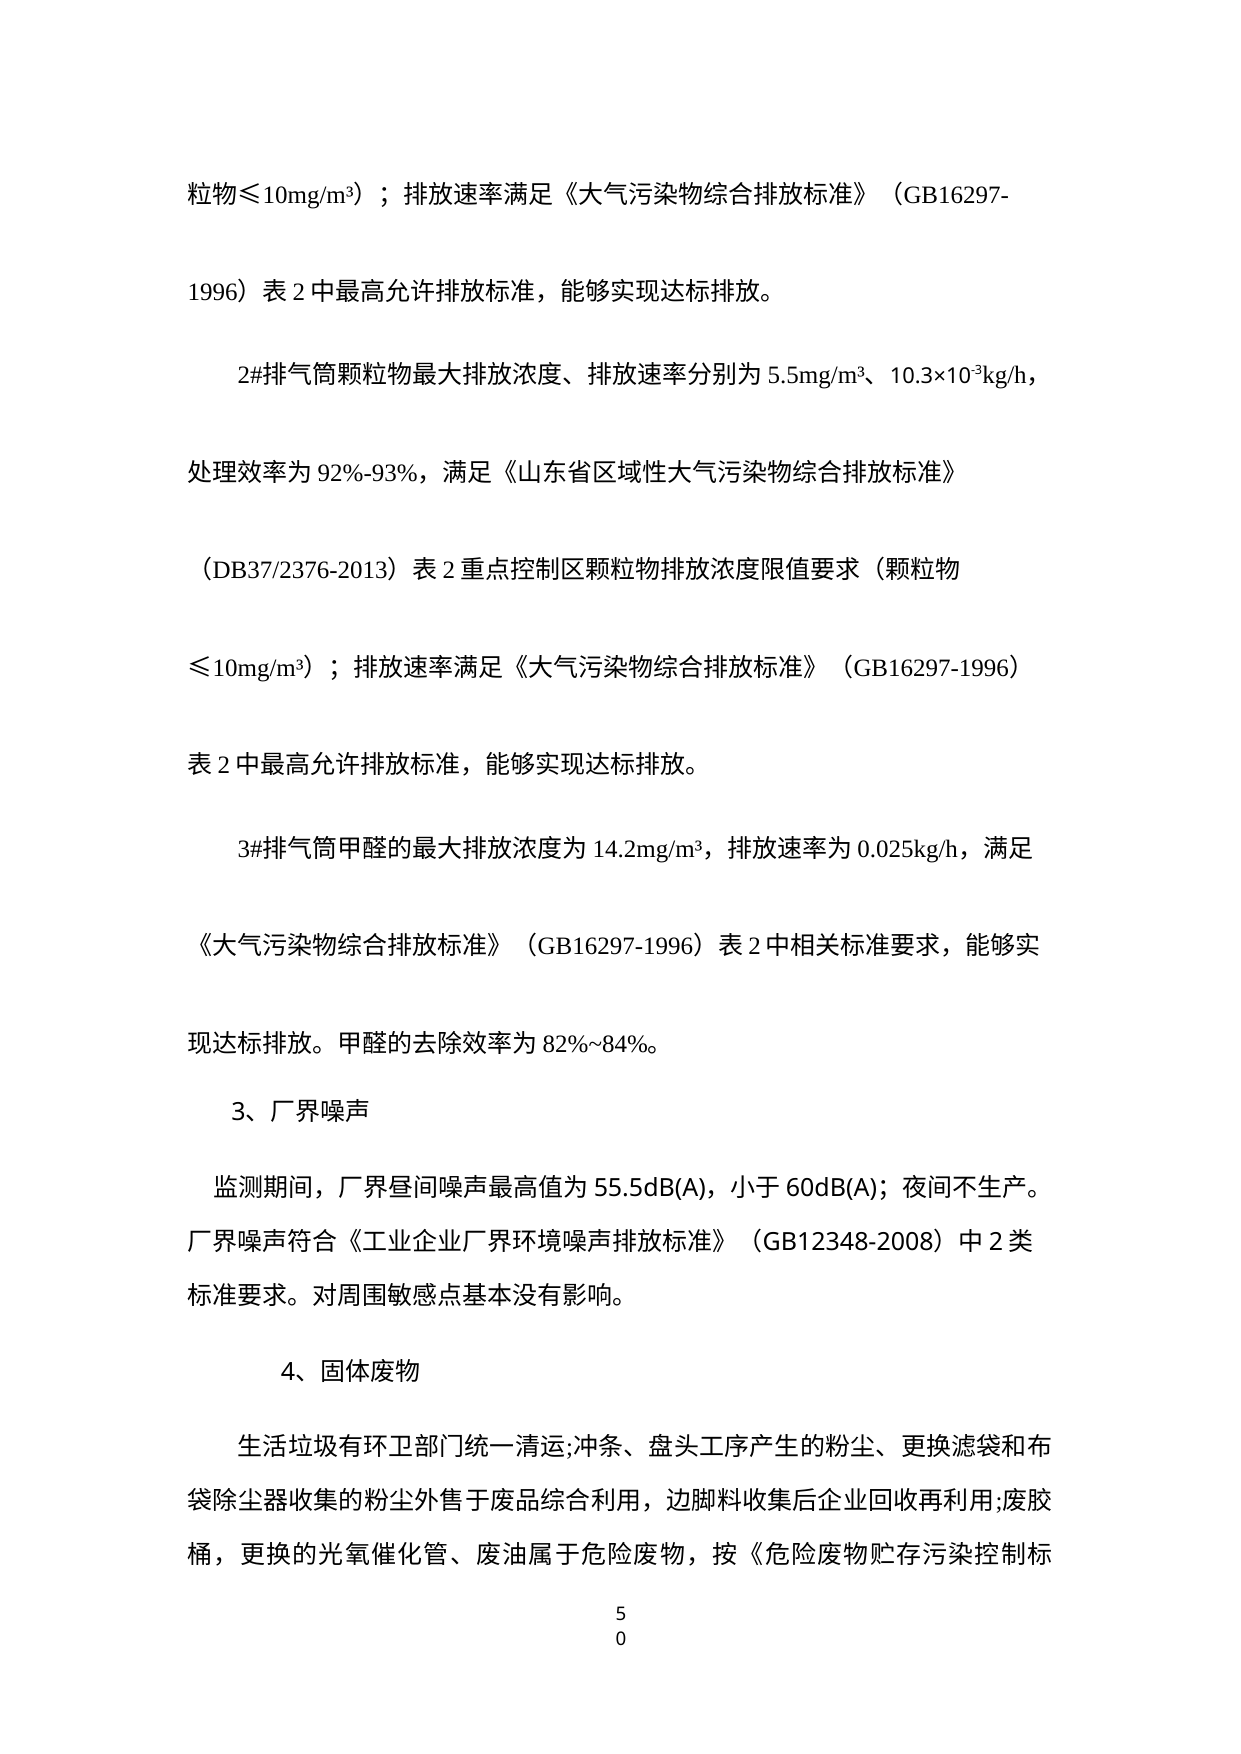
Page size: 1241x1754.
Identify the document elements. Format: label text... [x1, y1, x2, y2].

text 3、厂界噪声 [231, 1092, 1053, 1128]
text 3#排气筒甲醛的最大排放浓度为14.2mg/m³，排放速率为0.025kg/h，满足《大气污染物综合排放标准》（GB16297-1996）表2中相关标准要求，能够实现达标排放。甲醛的去除效率为82%~84%。 [187, 814, 1053, 1074]
text 2#排气筒颗粒物最大排放浓度、排放速率分别为5.5mg/m³、10.3×10-3kg/h，处理效率为92%-93%，满足《山东省区域性大气污染物综合排放标准》（DB37/2376-2013）表2重点控制区颗粒物排放浓度限值要求（颗粒物≤10mg/m³）；排放速率满足《大气污染物综合排放标准》（GB16297-1996）表2中最高允许排放标准，能够实现达标排放。 [187, 341, 1053, 796]
text 4、固体废物 [231, 1351, 1053, 1387]
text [187, 160, 1053, 322]
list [187, 1426, 1053, 1571]
text 监测期间，厂界昼间噪声最高值为55.5dB(A)，小于60dB(A)；夜间不生产。厂界噪声符合《工业企业厂界环境噪声排放标准》（GB12348-2008）中2类标准要求。对周围敏感点基本没有影响。 [187, 1167, 1053, 1312]
